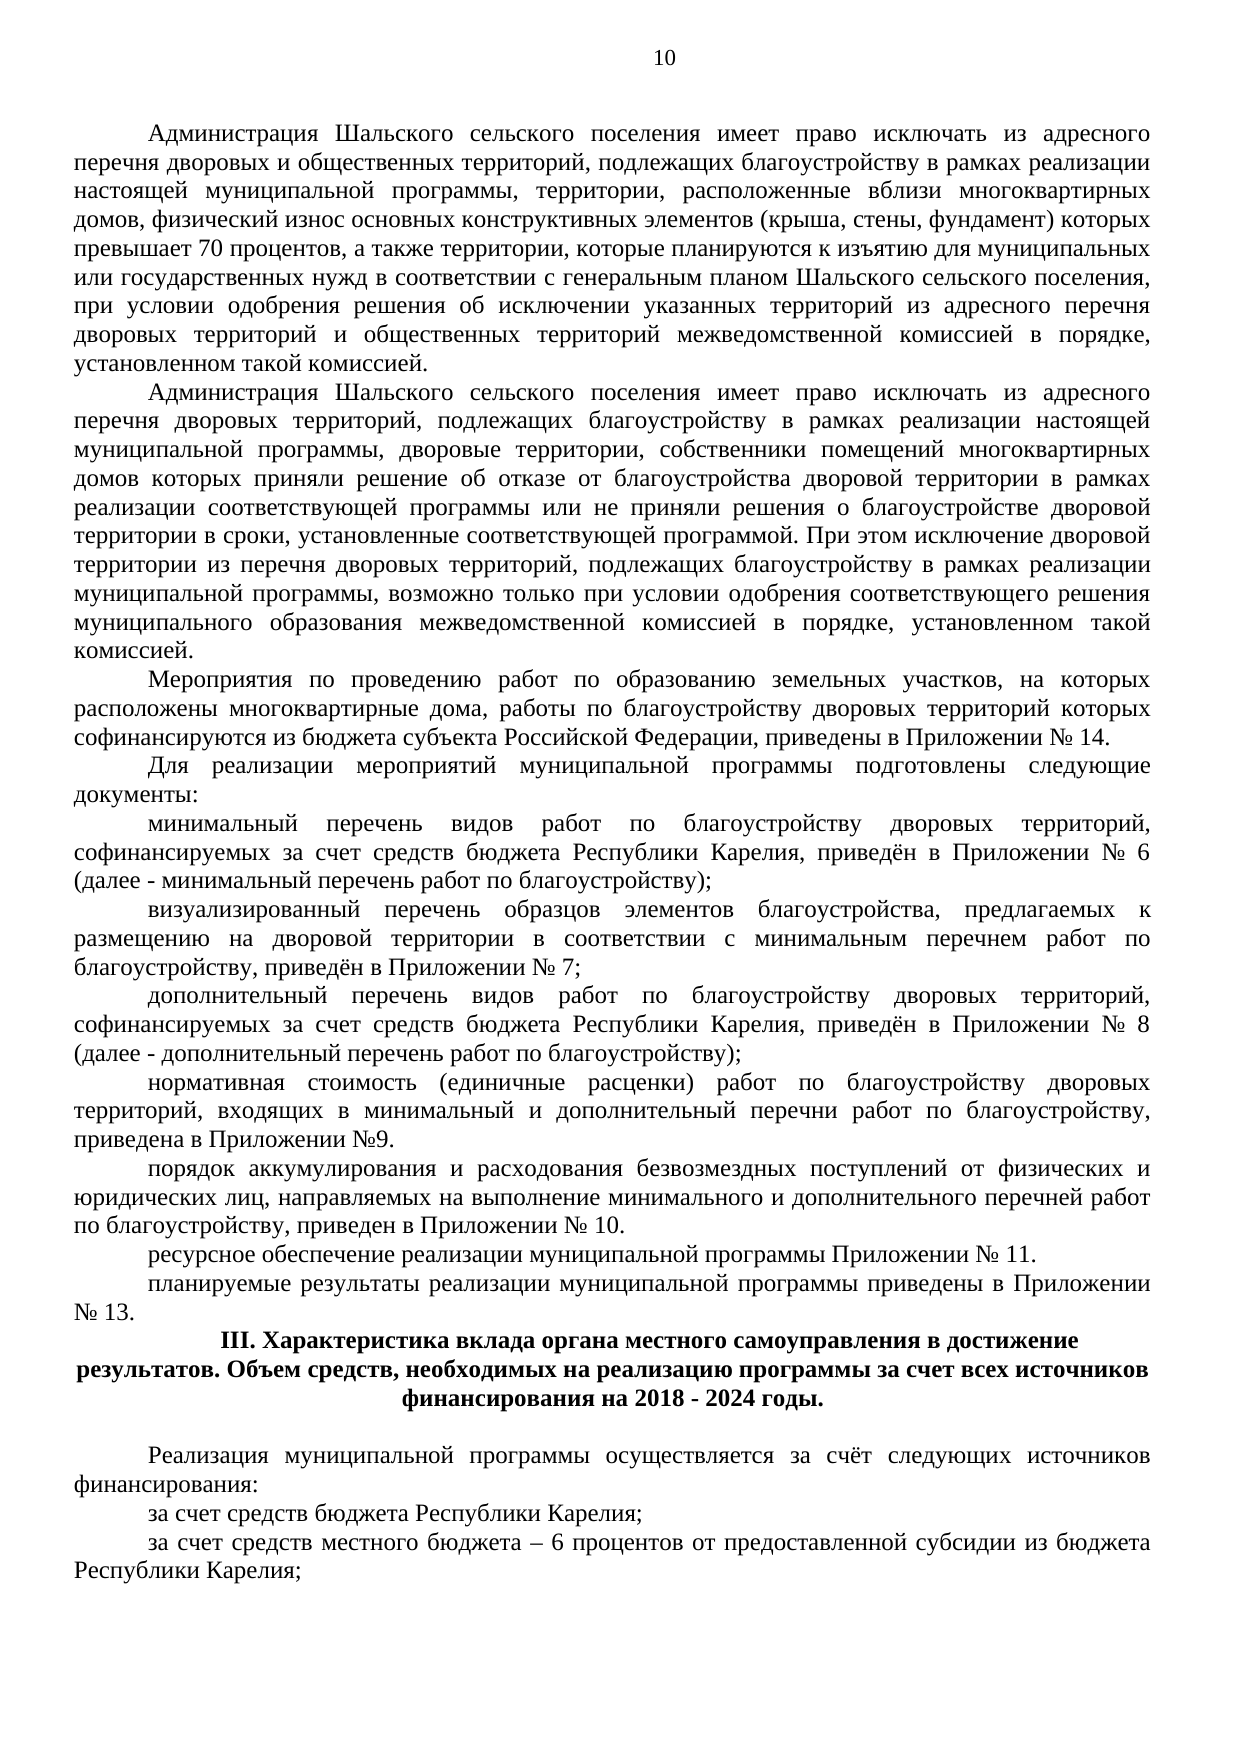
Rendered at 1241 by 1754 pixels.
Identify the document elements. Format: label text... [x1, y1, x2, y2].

text за счет средств бюджета Республики Карелия; [74, 1498, 1152, 1527]
text за счет средств местного бюджета – 6 процентов от предоставленной субсидии из бюджета Республики Карелия; [74, 1527, 1152, 1584]
text минимальный перечень видов работ по благоустройству дворовых территорий, софинансируемых за счет средств бюджета Республики Карелия, приведён в Приложении № 6 (далее - минимальный перечень работ по благоустройству); [74, 808, 1152, 894]
text нормативная стоимость (единичные расценки) работ по благоустройству дворовых территорий, входящих в минимальный и дополнительный перечни работ по благоустройству, приведена в Приложении №9. [74, 1067, 1152, 1153]
text Для реализации мероприятий муниципальной программы подготовлены следующие документы: [74, 751, 1152, 808]
text визуализированный перечень образцов элементов благоустройства, предлагаемых к размещению на дворовой территории в соответствии с минимальным перечнем работ по благоустройству, приведён в Приложении № 7; [74, 894, 1152, 981]
text III. Характеристика вклада органа местного самоуправления в достижение результатов. Объем средств, необходимых на реализацию программы за счет всех источников финансирования на 2018 - 2024 годы. [74, 1326, 1152, 1412]
text Реализация муниципальной программы осуществляется за счёт следующих источников финансирования: [74, 1441, 1152, 1498]
text Мероприятия по проведению работ по образованию земельных участков, на которых расположены многоквартирные дома, работы по благоустройству дворовых территорий которых софинансируются из бюджета субъекта Российской Федерации, приведены в Приложении № 14. [74, 664, 1152, 751]
text Администрация Шальского сельского поселения имеет право исключать из адресного перечня дворовых территорий, подлежащих благоустройству в рамках реализации настоящей муниципальной программы, дворовые территории, собственники помещений многоквартирных домов которых приняли решение об отказе от благоустройства дворовой территории в рамках реализации соответствующей программы или не приняли решения о благоустройстве дворовой территории в сроки, установленные соответствующей программой. При этом исключение дворовой территории из перечня дворовых территорий, подлежащих благоустройству в рамках реализации муниципальной программы, возможно только при условии одобрения соответствующего решения муниципального образования межведомственной комиссией в порядке, установленном такой комиссией. [74, 377, 1152, 664]
text Администрация Шальского сельского поселения имеет право исключать из адресного перечня дворовых и общественных территорий, подлежащих благоустройству в рамках реализации настоящей муниципальной программы, территории, расположенные вблизи многоквартирных домов, физический износ основных конструктивных элементов (крыша, стены, фундамент) которых превышает 70 процентов, а также территории, которые планируются к изъятию для муниципальных или государственных нужд в соответствии с генеральным планом Шальского сельского поселения, при условии одобрения решения об исключении указанных территорий из адресного перечня дворовых территорий и общественных территорий межведомственной комиссией в порядке, установленном такой комиссией. [74, 118, 1152, 377]
text дополнительный перечень видов работ по благоустройству дворовых территорий, софинансируемых за счет средств бюджета Республики Карелия, приведён в Приложении № 8 (далее - дополнительный перечень работ по благоустройству); [74, 981, 1152, 1067]
text планируемые результаты реализации муниципальной программы приведены в Приложении № 13. [74, 1268, 1152, 1326]
text порядок аккумулирования и расходования безвозмездных поступлений от физических и юридических лиц, направляемых на выполнение минимального и дополнительного перечней работ по благоустройству, приведен в Приложении № 10. [74, 1153, 1152, 1239]
text ресурсное обеспечение реализации муниципальной программы Приложении № 11. [74, 1239, 1152, 1268]
